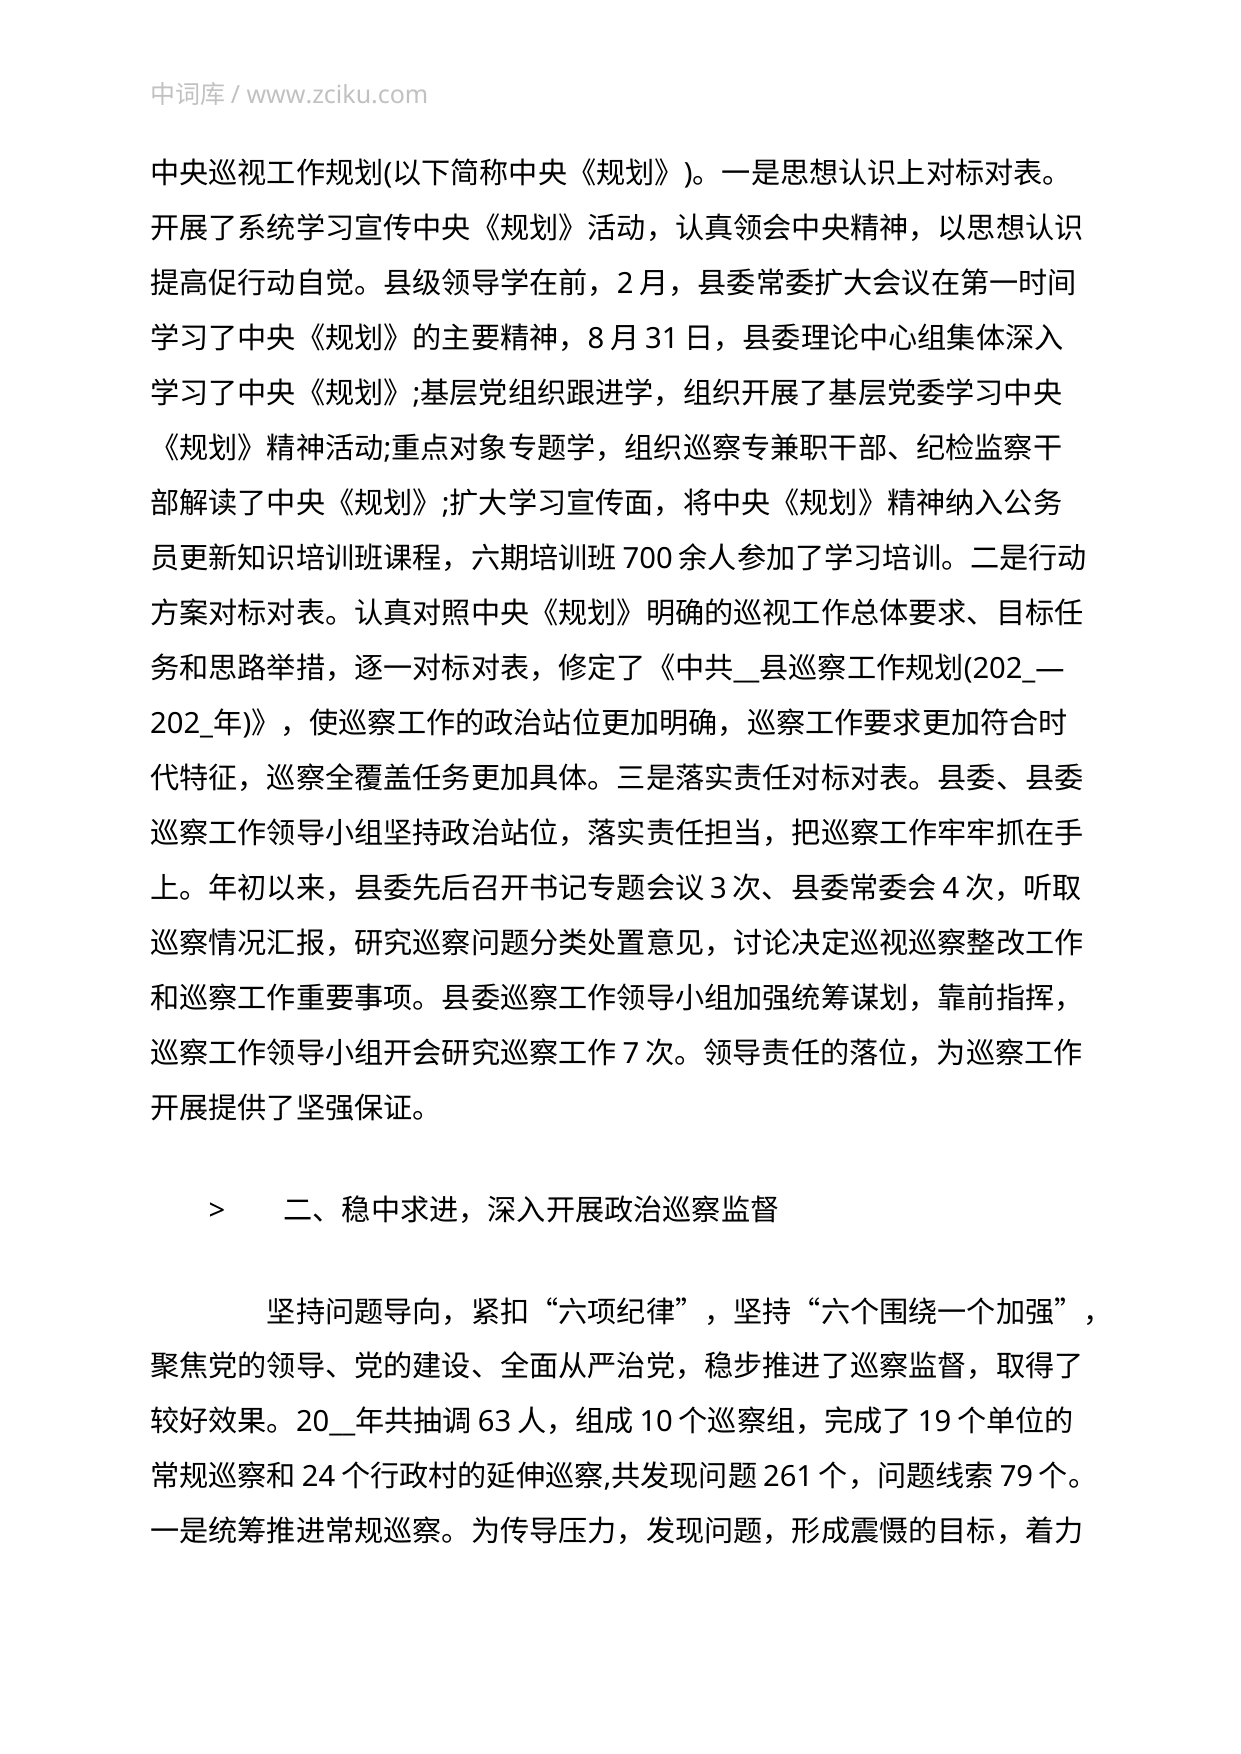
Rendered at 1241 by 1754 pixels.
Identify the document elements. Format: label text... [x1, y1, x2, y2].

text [150, 150, 1090, 1127]
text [150, 1288, 1090, 1550]
text > 二、稳中求进，深入开展政治巡察监督 [150, 1186, 1090, 1228]
